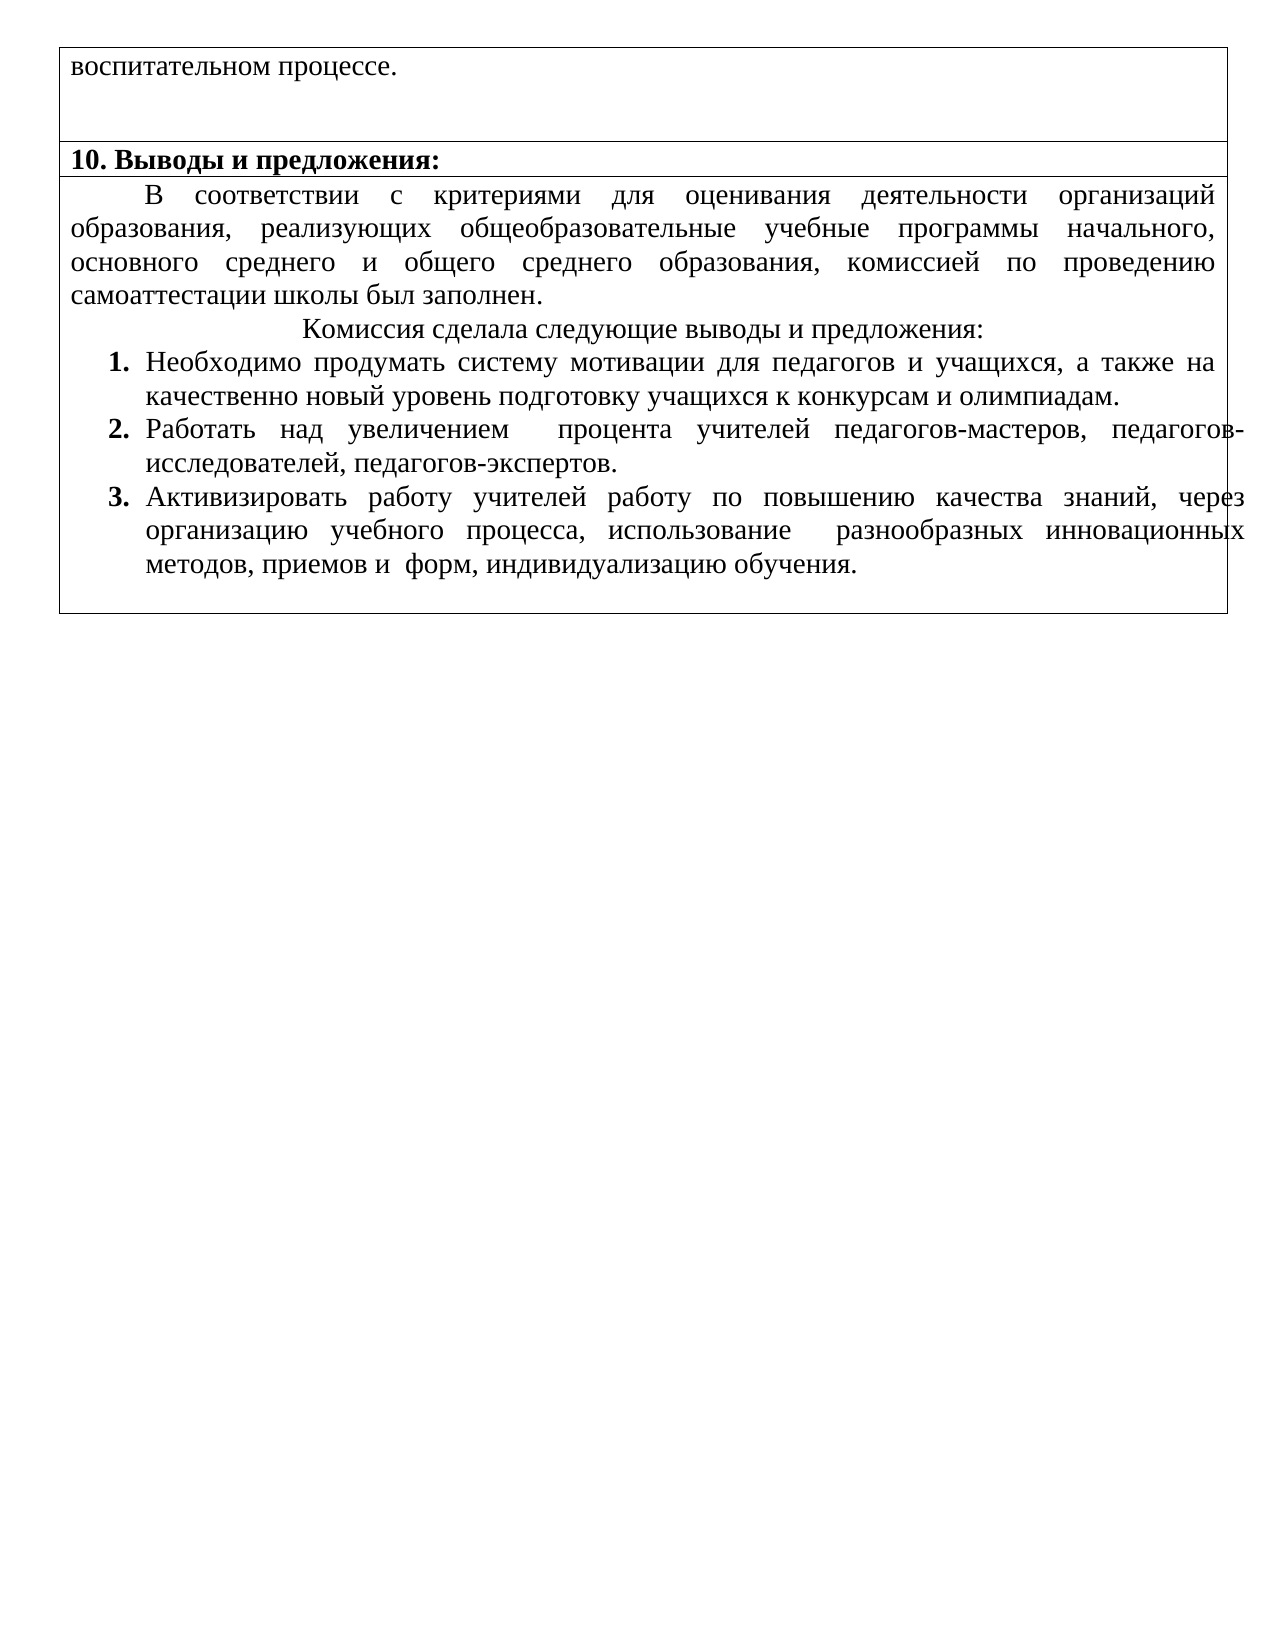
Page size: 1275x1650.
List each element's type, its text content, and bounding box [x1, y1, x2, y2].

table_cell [60, 48, 1227, 141]
table_cell В соответствии с критериями для оценивания деятельности организаций образования, реализующих общеобразовательные учебные программы начального, основного среднего и общего среднего образования, комиссией по проведению самоаттестации школы был заполнен. Комиссия сделала следующие выводы и предложения: Необходимо продумать систему мотивации для педагогов и учащихся, а также на качественно новый уровень подготовку учащихся к конкурсам и олимпиадам. Работать над увеличением процента учителей педагогов-мастеров, педагогов-исследователей, педагогов-экспертов. Активизировать работу учителей работу по повышению качества знаний, через организацию учебного процесса, использование разнообразных инновационных методов, приемов и форм, индивидуализацию обучения. [60, 177, 1227, 613]
table_cell 10. Выводы и предложения: [60, 142, 1227, 176]
